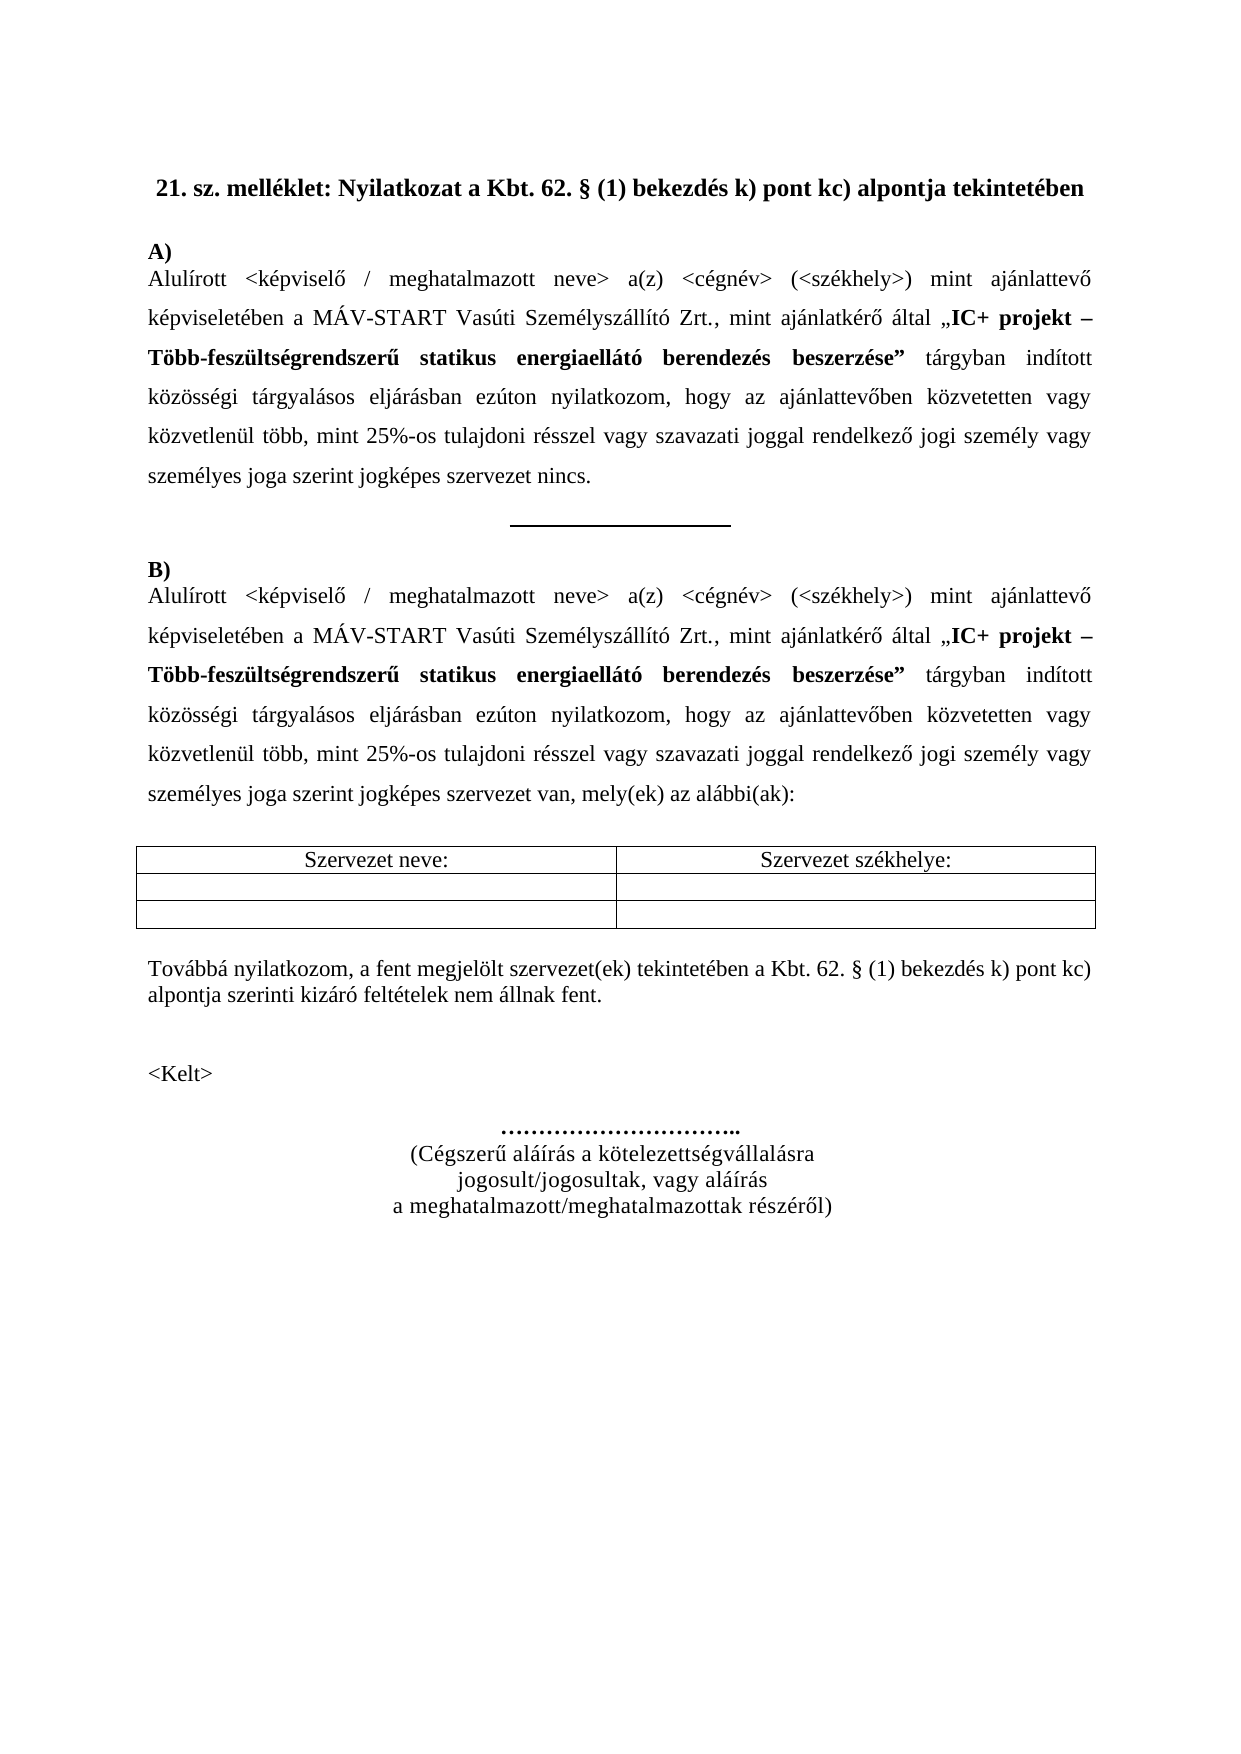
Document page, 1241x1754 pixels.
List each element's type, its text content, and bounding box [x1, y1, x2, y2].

text A) [148, 238, 1092, 265]
text Továbbá nyilatkozom, a fent megjelölt szervezet(ek) tekintetében a Kbt. 62. § (1) bekezdés k) pont kc) alpontja szerinti kizáró feltételek nem állnak fent. [148, 955, 1092, 1008]
table_cell [617, 901, 1095, 928]
table_cell [137, 901, 616, 928]
text jogosult/jogosultak, vagy aláírás [148, 1166, 1078, 1192]
text Alulírott <képviselő / meghatalmazott neve> a(z) <cégnév> (<székhely>) mint ajánlattevő képviseletében a MÁV-START Vasúti Személyszállító Zrt., mint ajánlatkérő által „IC+ projekt – Több-feszültségrendszerű statikus energiaellátó berendezés beszerzése” tárgyban indított közösségi tárgyalásos eljárásban ezúton nyilatkozom, hogy az ajánlattevőben közvetetten vagy közvetlenül több, mint 25%-os tulajdoni résszel vagy szavazati joggal rendelkező jogi személy vagy személyes joga szerint jogképes szervezet van, mely(ek) az alábbi(ak): [148, 582, 1092, 806]
text Alulírott <képviselő / meghatalmazott neve> a(z) <cégnév> (<székhely>) mint ajánlattevő képviseletében a MÁV-START Vasúti Személyszállító Zrt., mint ajánlatkérő által „IC+ projekt – Több-feszültségrendszerű statikus energiaellátó berendezés beszerzése” tárgyban indított közösségi tárgyalásos eljárásban ezúton nyilatkozom, hogy az ajánlattevőben közvetetten vagy közvetlenül több, mint 25%-os tulajdoni résszel vagy szavazati joggal rendelkező jogi személy vagy személyes joga szerint jogképes szervezet nincs. [148, 265, 1092, 488]
table_header Szervezet székhelye: [617, 847, 1095, 873]
text <Kelt> [148, 1061, 1092, 1087]
table_cell [137, 874, 616, 900]
text B) [148, 556, 1092, 582]
text (Cégszerű aláírás a kötelezettségvállalásra [148, 1139, 1078, 1166]
text a meghatalmazott/meghatalmazottak részéről) [148, 1192, 1078, 1219]
subtitle 21. sz. melléklet: Nyilatkozat a Kbt. 62. § (1) bekezdés k) pont kc) alpontja tekintetében [148, 173, 1092, 201]
text ………………………….. [148, 1113, 1092, 1139]
table_header Szervezet neve: [137, 847, 616, 873]
table_cell [617, 874, 1095, 900]
